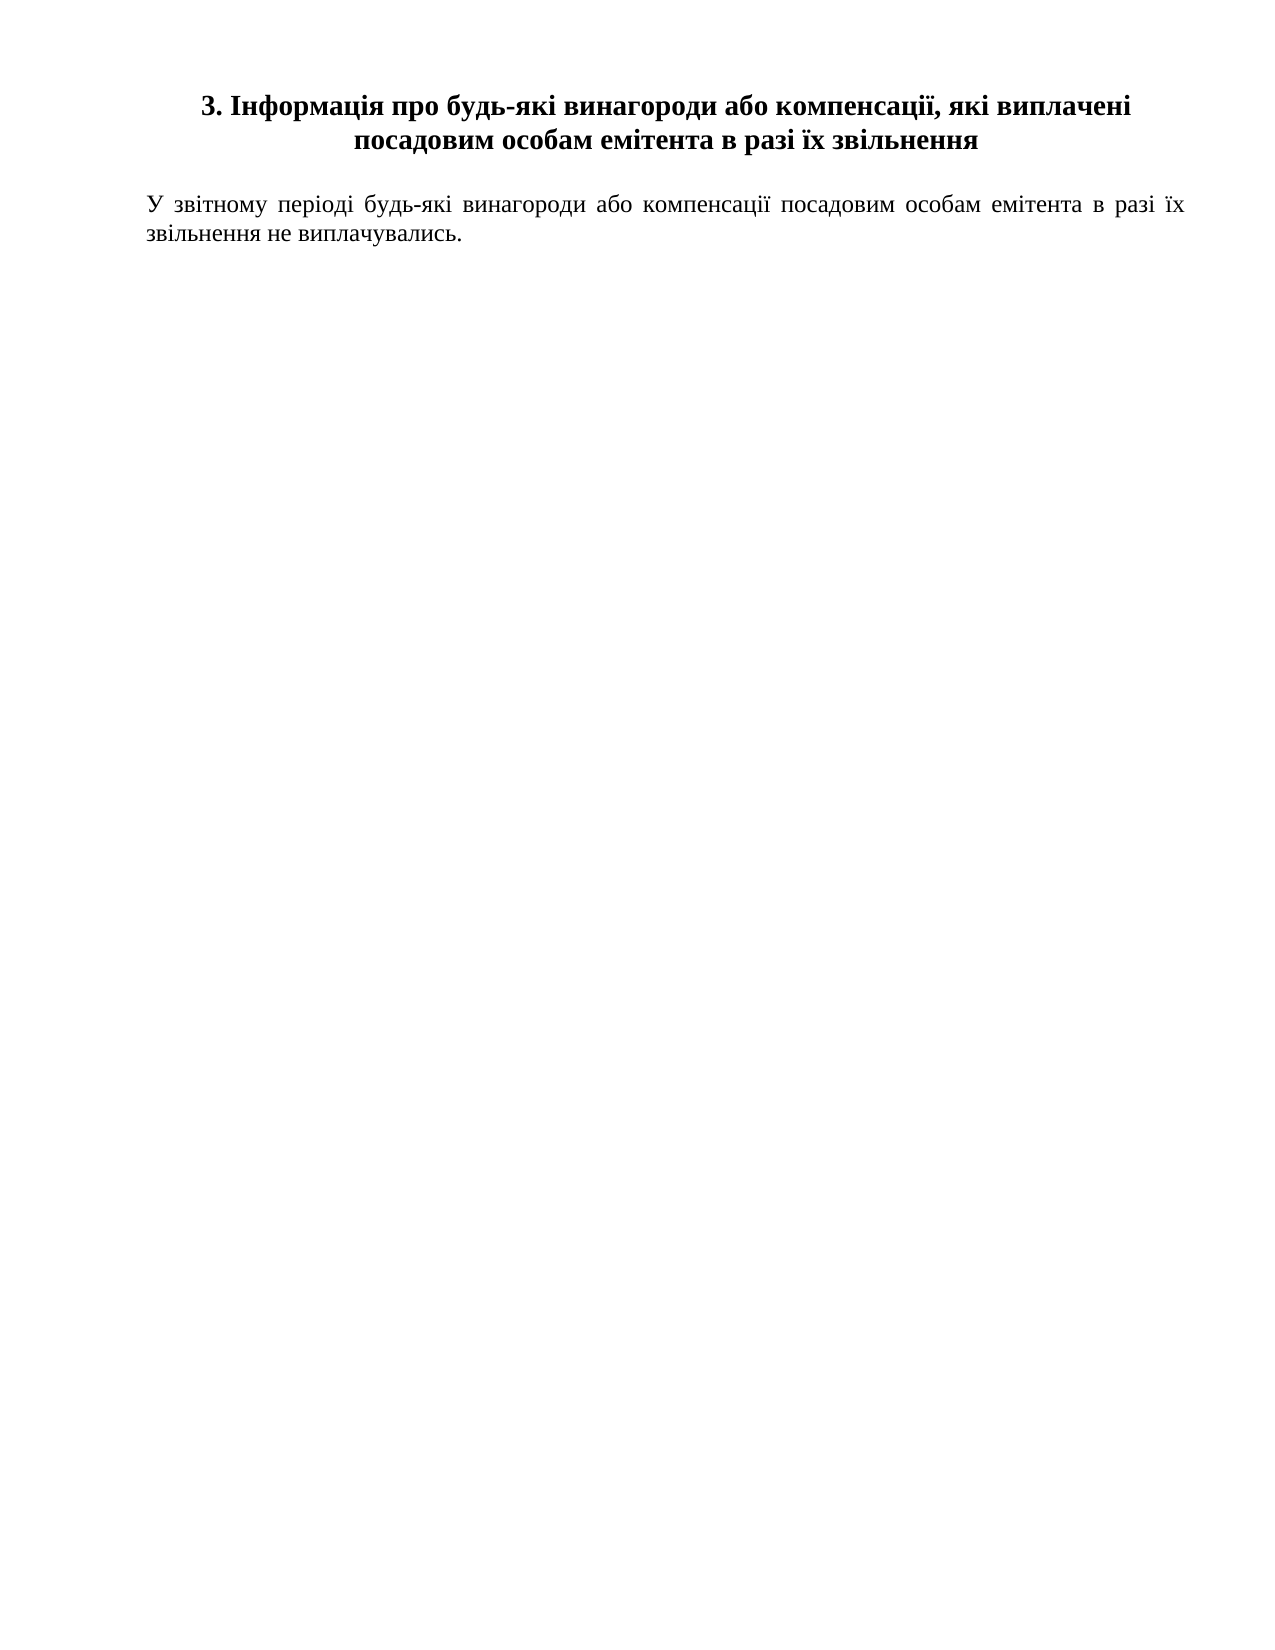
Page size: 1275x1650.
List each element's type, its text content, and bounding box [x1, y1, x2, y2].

text 3. Інформація про будь-які винагороди або компенсації, які виплачені посадовим особам емітента в разі їх звільнення [146, 88, 1186, 156]
text У звiтному перiодi будь-якi винагороди або компенсацiї посадовим особам емiтента в разi їх звiльнення не виплачувались. [146, 189, 1186, 247]
